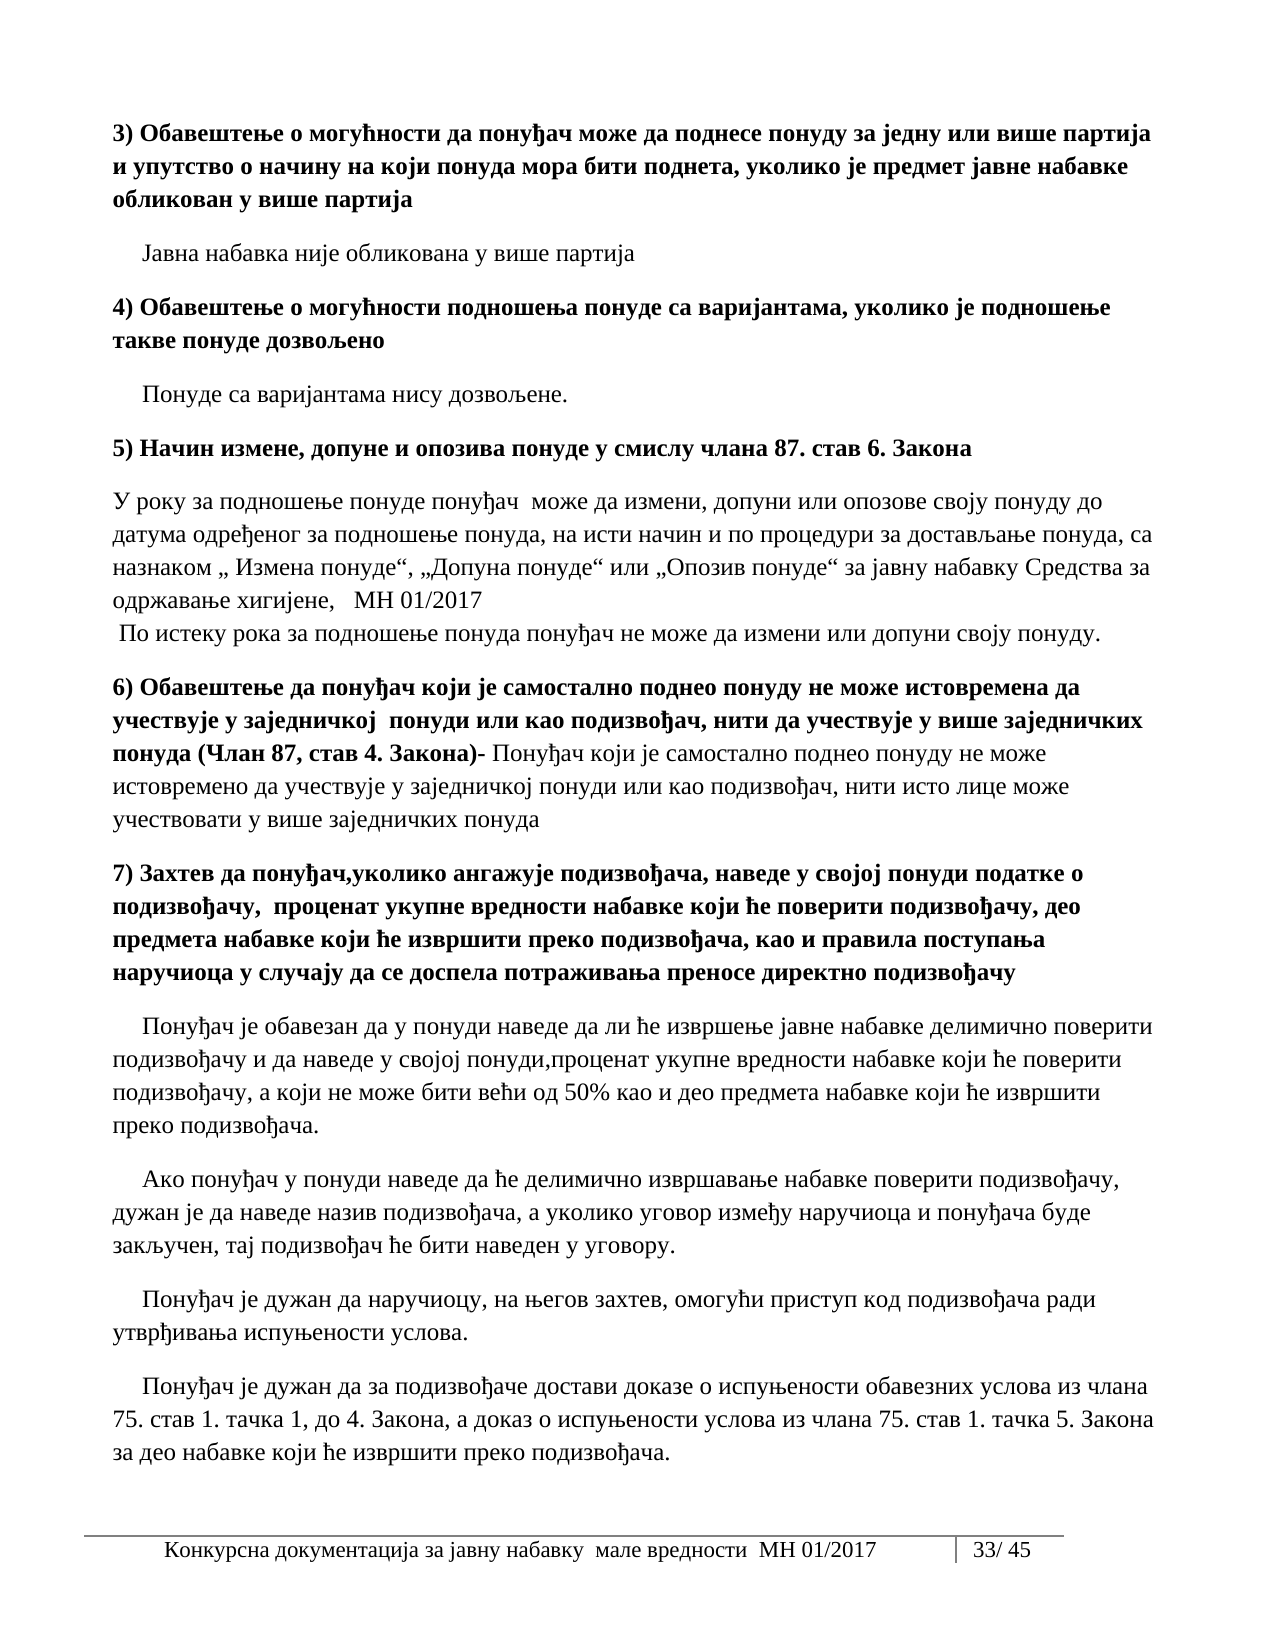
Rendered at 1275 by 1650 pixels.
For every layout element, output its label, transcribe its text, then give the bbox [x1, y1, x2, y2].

text 5) Начин измене, допуне и опозива понуде у смислу члана 87. став 6. Закона [112, 433, 1163, 461]
text 4) Обавештење о могућности подношења понуде са варијантама, уколико је подношење такве понуде дозвољено [112, 292, 1163, 354]
text Понуђач је дужан да за подизвођаче достави доказе о испуњености обавезних услова из члана 75. став 1. тачка 1, до 4. Закона, а доказ о испуњености услова из члана 75. став 1. тачка 5. Закона за део набавке који ће извршити преко подизвођача. [112, 1371, 1163, 1466]
text Понуде са варијантама нису дозвољене. [112, 379, 1163, 407]
text 6) Обавештење да понуђач који је самостално поднео понуду не може истовремена да учествује у заједничкој понуди или као подизвођач, нити да учествује у више заједничких понуда (Члан 87, став 4. Закона)- Понуђач који је самостално поднео понуду не може истовремено да учествује у заједничкој понуди или као подизвођач, нити исто лице може учествовати у више заједничких понуда [112, 672, 1163, 833]
text По истеку рока за подношење понуда понуђач не може да измени или допуни своју понуду. [112, 618, 1163, 647]
text Јавна набавка није обликована у више партија [112, 238, 1163, 267]
text Ако понуђач у понуди наведе да ће делимично извршавање набавке поверити подизвођачу, дужан је да наведе назив подизвођача, а уколико уговор између наручиоца и понуђача буде закључен, тај подизвођач ће бити наведен у уговору. [112, 1164, 1163, 1259]
text Понуђач је дужан да наручиоцу, на његов захтев, омогући приступ код подизвођача ради утврђивања испуњености услова. [112, 1284, 1163, 1346]
text У року за подношење понуде понуђач може да измени, допуни или опозове своју понуду до датума одређеног за подношење понуда, на исти начин и по процедури за достављање понуда, са назнаком „ Измена понуде“, „Допуна понуде“ или „Опозив понуде“ за јавну набавку Средства за одржавање хигијене, МН 01/2017 [112, 486, 1163, 614]
text 3) Обавештење о могућности да понуђач може да поднесе понуду за једну или више партија и упутство о начину на који понуда мора бити поднета, уколико је предмет јавне набавке обликован у више партија [112, 118, 1163, 213]
text Понуђач је обавезан да у понуди наведе да ли ће извршење јавне набавке делимично поверити подизвођачу и да наведе у својој понуди,проценат укупне вредности набавке који ће поверити подизвођачу, а који не може бити већи од 50% као и део предмета набавке који ће извршити преко подизвођача. [112, 1011, 1163, 1139]
text 7) Захтев да понуђач,уколико ангажује подизвођача, наведе у својој понуди податке о подизвођачу, проценат укупне вредности набавке који ће поверити подизвођачу, део предмета набавке који ће извршити преко подизвођача, као и правила поступања наручиоца у случају да се доспела потраживања преносе директно подизвођачу [112, 858, 1163, 986]
